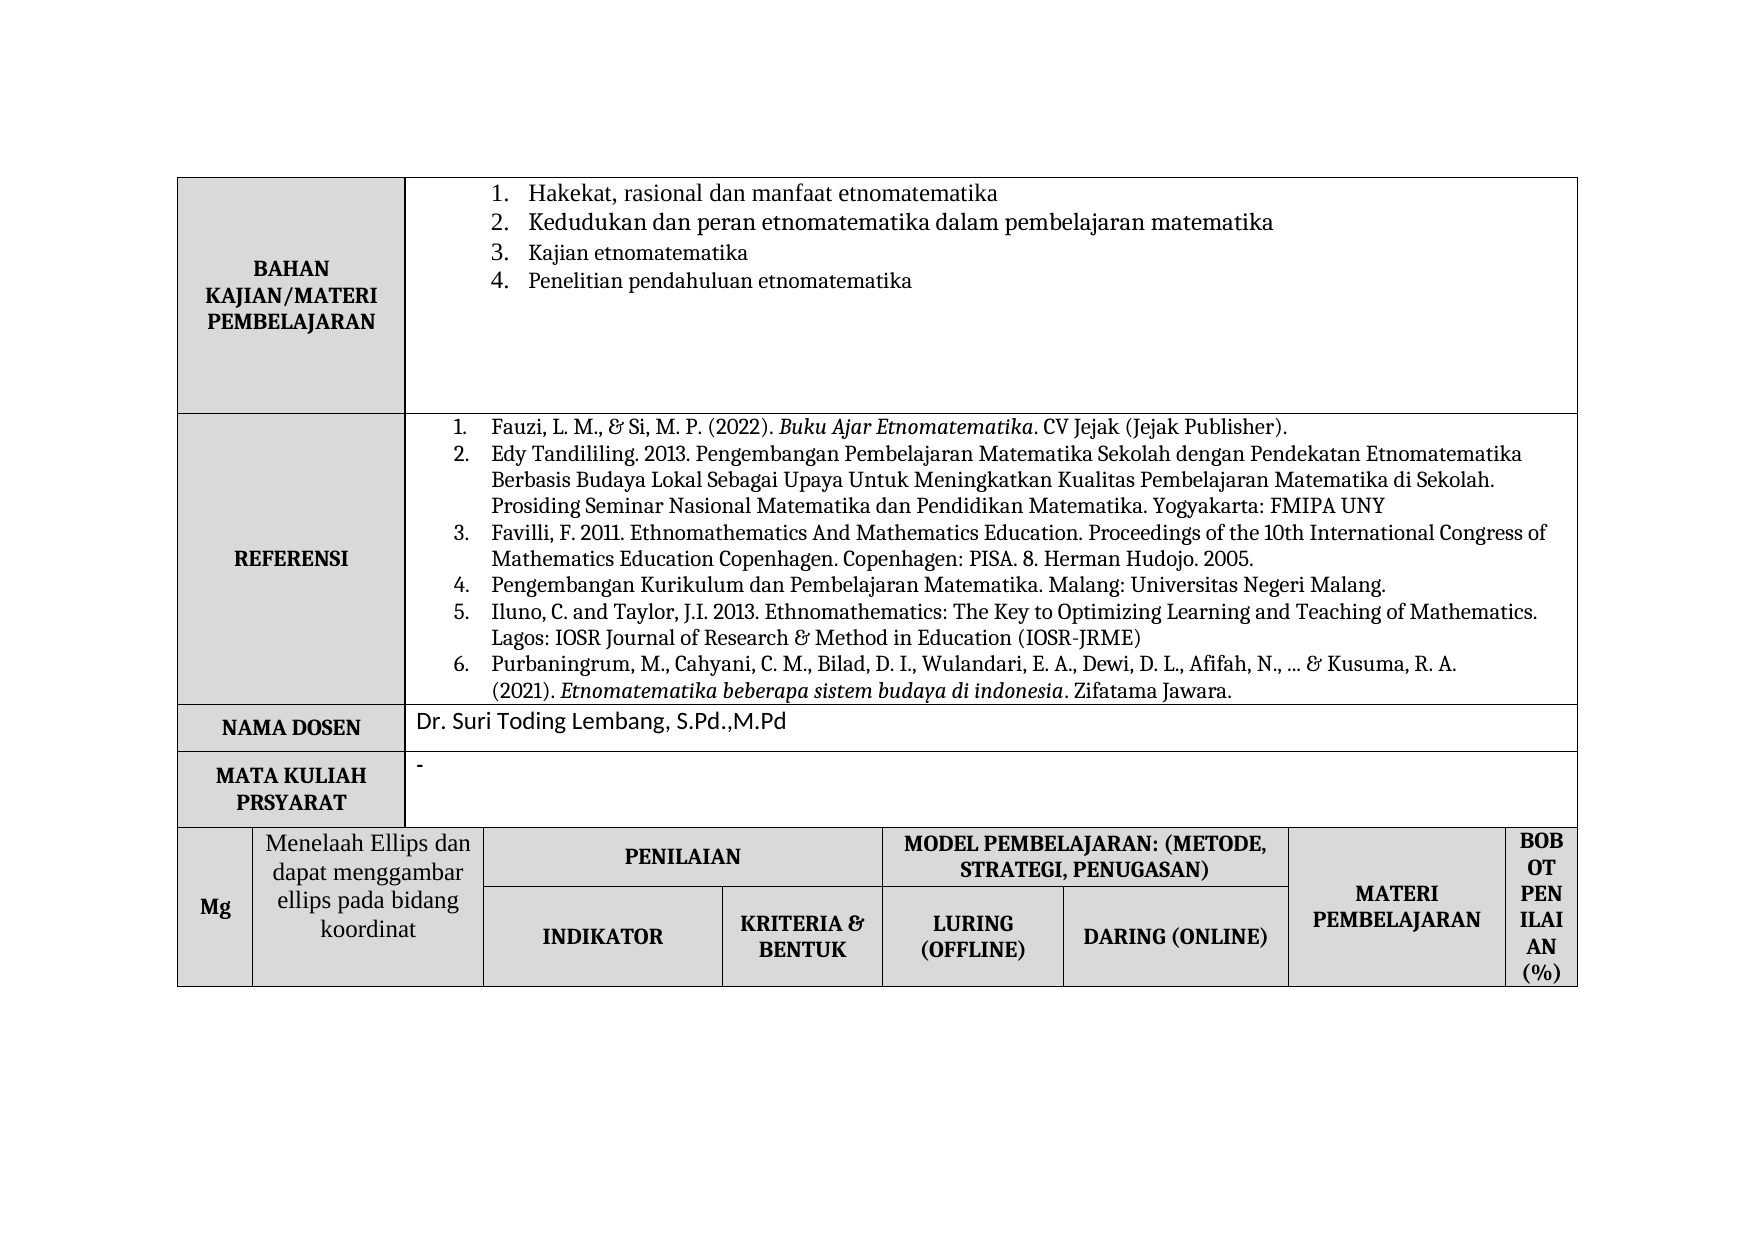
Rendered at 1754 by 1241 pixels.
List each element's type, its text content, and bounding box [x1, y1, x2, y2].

table_cell LURING (OFFLINE) [883, 887, 1063, 986]
table_cell Hakekat, rasional dan manfaat etnomatematika Kedudukan dan peran etnomatematika dalam pembelajaran matematika Kajian etnomatematika Penelitian pendahuluan etnomatematika [406, 178, 1577, 413]
table_cell NAMA DOSEN [178, 705, 404, 751]
table_cell - [406, 752, 1577, 827]
table_cell MODEL PEMBELAJARAN: (METODE, STRATEGI, PENUGASAN) [883, 828, 1288, 886]
table_cell INDIKATOR [484, 887, 722, 986]
table_cell Menelaah Ellips dan dapat menggambar ellips pada bidang koordinat [253, 828, 483, 986]
table_cell BAHAN KAJIAN/MATERI PEMBELAJARAN [178, 178, 404, 413]
table_cell KRITERIA & BENTUK [723, 887, 882, 986]
table_cell Mg [178, 828, 252, 986]
table_cell MATA KULIAH PRSYARAT [178, 752, 404, 827]
table_cell MATERI PEMBELAJARAN [1289, 828, 1505, 986]
table_cell Dr. Suri Toding Lembang, S.Pd.,M.Pd [406, 705, 1577, 751]
table_cell Fauzi, L. M., & Si, M. P. (2022). Buku Ajar Etnomatematika. CV Jejak (Jejak Publisher). Edy Tandililing. 2013. Pengembangan Pembelajaran Matematika Sekolah dengan Pendekatan Etnomatematika Berbasis Budaya Lokal Sebagai Upaya Untuk Meningkatkan Kualitas Pembelajaran Matematika di Sekolah. Prosiding Seminar Nasional Matematika dan Pendidikan Matematika. Yogyakarta: FMIPA UNY Favilli, F. 2011. Ethnomathematics And Mathematics Education. Proceedings of the 10th International Congress of Mathematics Education Copenhagen. Copenhagen: PISA. 8. Herman Hudojo. 2005. Pengembangan Kurikulum dan Pembelajaran Matematika. Malang: Universitas Negeri Malang. Iluno, C. and Taylor, J.I. 2013. Ethnomathematics: The Key to Optimizing Learning and Teaching of Mathematics. Lagos: IOSR Journal of Research & Method in Education (IOSR-JRME) Purbaningrum, M., Cahyani, C. M., Bilad, D. I., Wulandari, E. A., Dewi, D. L., Afifah, N., ... & Kusuma, R. A. (2021). Etnomatematika beberapa sistem budaya di indonesia. Zifatama Jawara. [406, 414, 1577, 704]
table_cell REFERENSI [178, 414, 404, 704]
table_cell DARING (ONLINE) [1064, 887, 1288, 986]
table_cell BOBOT PENILAIAN (%) [1506, 828, 1577, 986]
table_cell PENILAIAN [484, 828, 882, 886]
